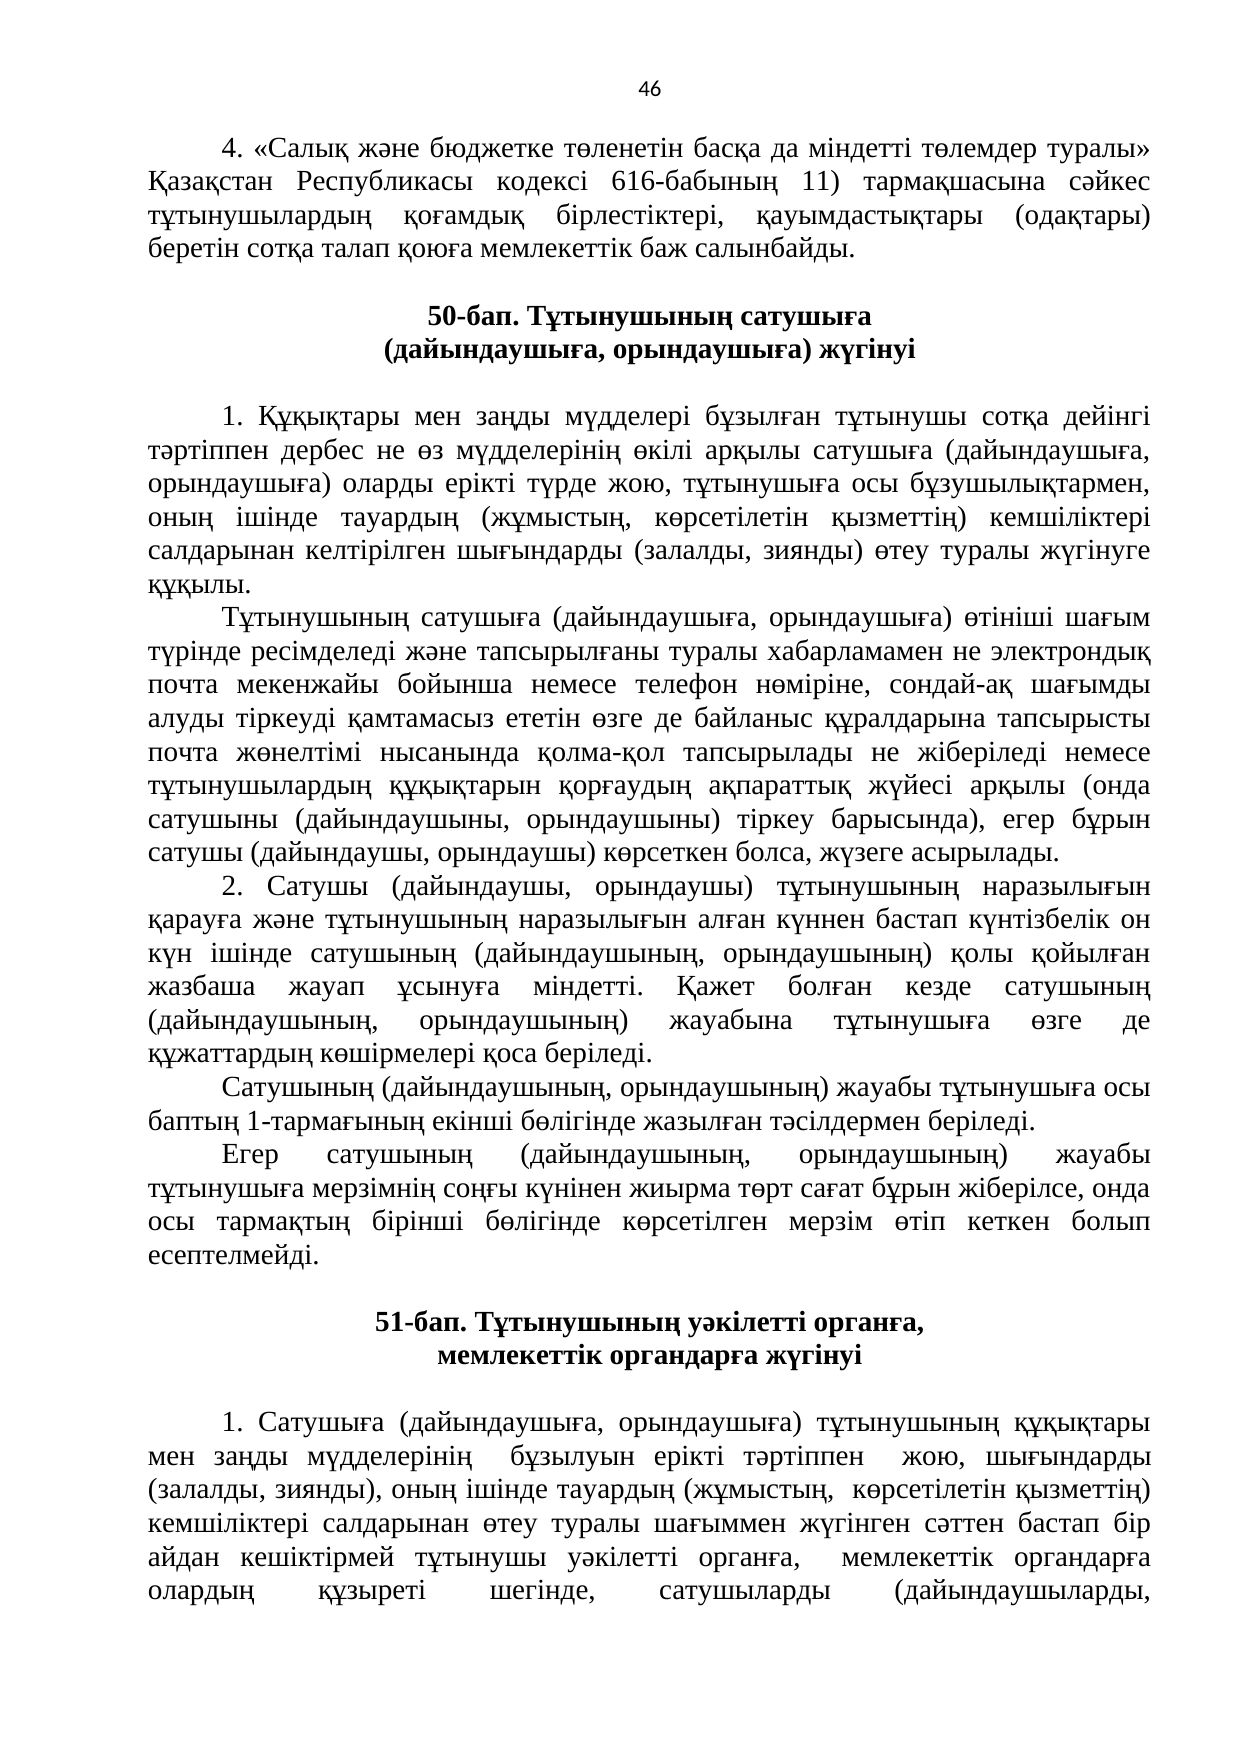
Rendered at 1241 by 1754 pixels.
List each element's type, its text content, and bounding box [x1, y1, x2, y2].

text 50-бап. Тұтынушының сатушыға [148, 298, 1152, 331]
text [148, 1404, 1152, 1606]
text 2. Сатушы (дайындаушы, орындаушы) тұтынушының наразылығын қарауға және тұтынушының наразылығын алған күннен бастап күнтізбелік он күн ішінде сатушының (дайындаушының, орындаушының) қолы қойылған жазбаша жауап ұсынуға міндетті. Қажет болған кезде сатушының (дайындаушының, орындаушының) жауабына тұтынушыға өзге де құжаттардың көшірмелері қоса беріледі. [148, 868, 1152, 1069]
text Тұтынушының сатушыға (дайындаушыға, орындаушыға) өтініші шағым түрінде ресімделеді және тапсырылғаны туралы хабарламамен не электрондық почта мекенжайы бойынша немесе телефон нөміріне, сондай-ақ шағымды алуды тіркеуді қамтамасыз ететін өзге де байланыс құралдарына тапсырысты почта жөнелтімі нысанында қолма-қол тапсырылады не жіберіледі немесе тұтынушылардың құқықтарын қорғаудың ақпараттық жүйесі арқылы (онда сатушыны (дайындаушыны, орындаушыны) тіркеу барысында), егер бұрын сатушы (дайындаушы, орындаушы) көрсеткен болса, жүзеге асырылады. [148, 599, 1152, 868]
text (дайындаушыға, орындаушыға) жүгінуі [148, 331, 1152, 365]
text мемлекеттік органдарға жүгінуі [148, 1337, 1152, 1371]
text 4. «Салық және бюджетке төленетін басқа да міндетті төлемдер туралы» Қазақстан Республикасы кодексі 616-бабының 11) тармақшасына сәйкес тұтынушылардың қоғамдық бірлестіктері, қауымдастықтары (одақтары) беретін сотқа талап қоюға мемлекеттік баж салынбайды. [148, 130, 1152, 264]
text Сатушының (дайындаушының, орындаушының) жауабы тұтынушыға осы баптың 1-тармағының екінші бөлігінде жазылған тәсілдермен беріледі. [148, 1069, 1152, 1136]
text 51-бап. Тұтынушының уәкілетті органға, [148, 1304, 1152, 1337]
text 1. Құқықтары мен заңды мүдделері бұзылған тұтынушы сотқа дейінгі тәртіппен дербес не өз мүдделерінің өкілі арқылы сатушыға (дайындаушыға, орындаушыға) оларды ерікті түрде жою, тұтынушыға осы бұзушылықтармен, оның ішінде тауардың (жұмыстың, көрсетілетін қызметтің) кемшіліктері салдарынан келтірілген шығындарды (залалды, зиянды) өтеу туралы жүгінуге құқылы. [148, 398, 1152, 599]
text Егер сатушының (дайындаушының, орындаушының) жауабы тұтынушыға мерзімнің соңғы күнінен жиырма төрт сағат бұрын жіберілсе, онда осы тармақтың бірінші бөлігінде көрсетілген мерзім өтіп кеткен болып есептелмейді. [148, 1136, 1152, 1270]
